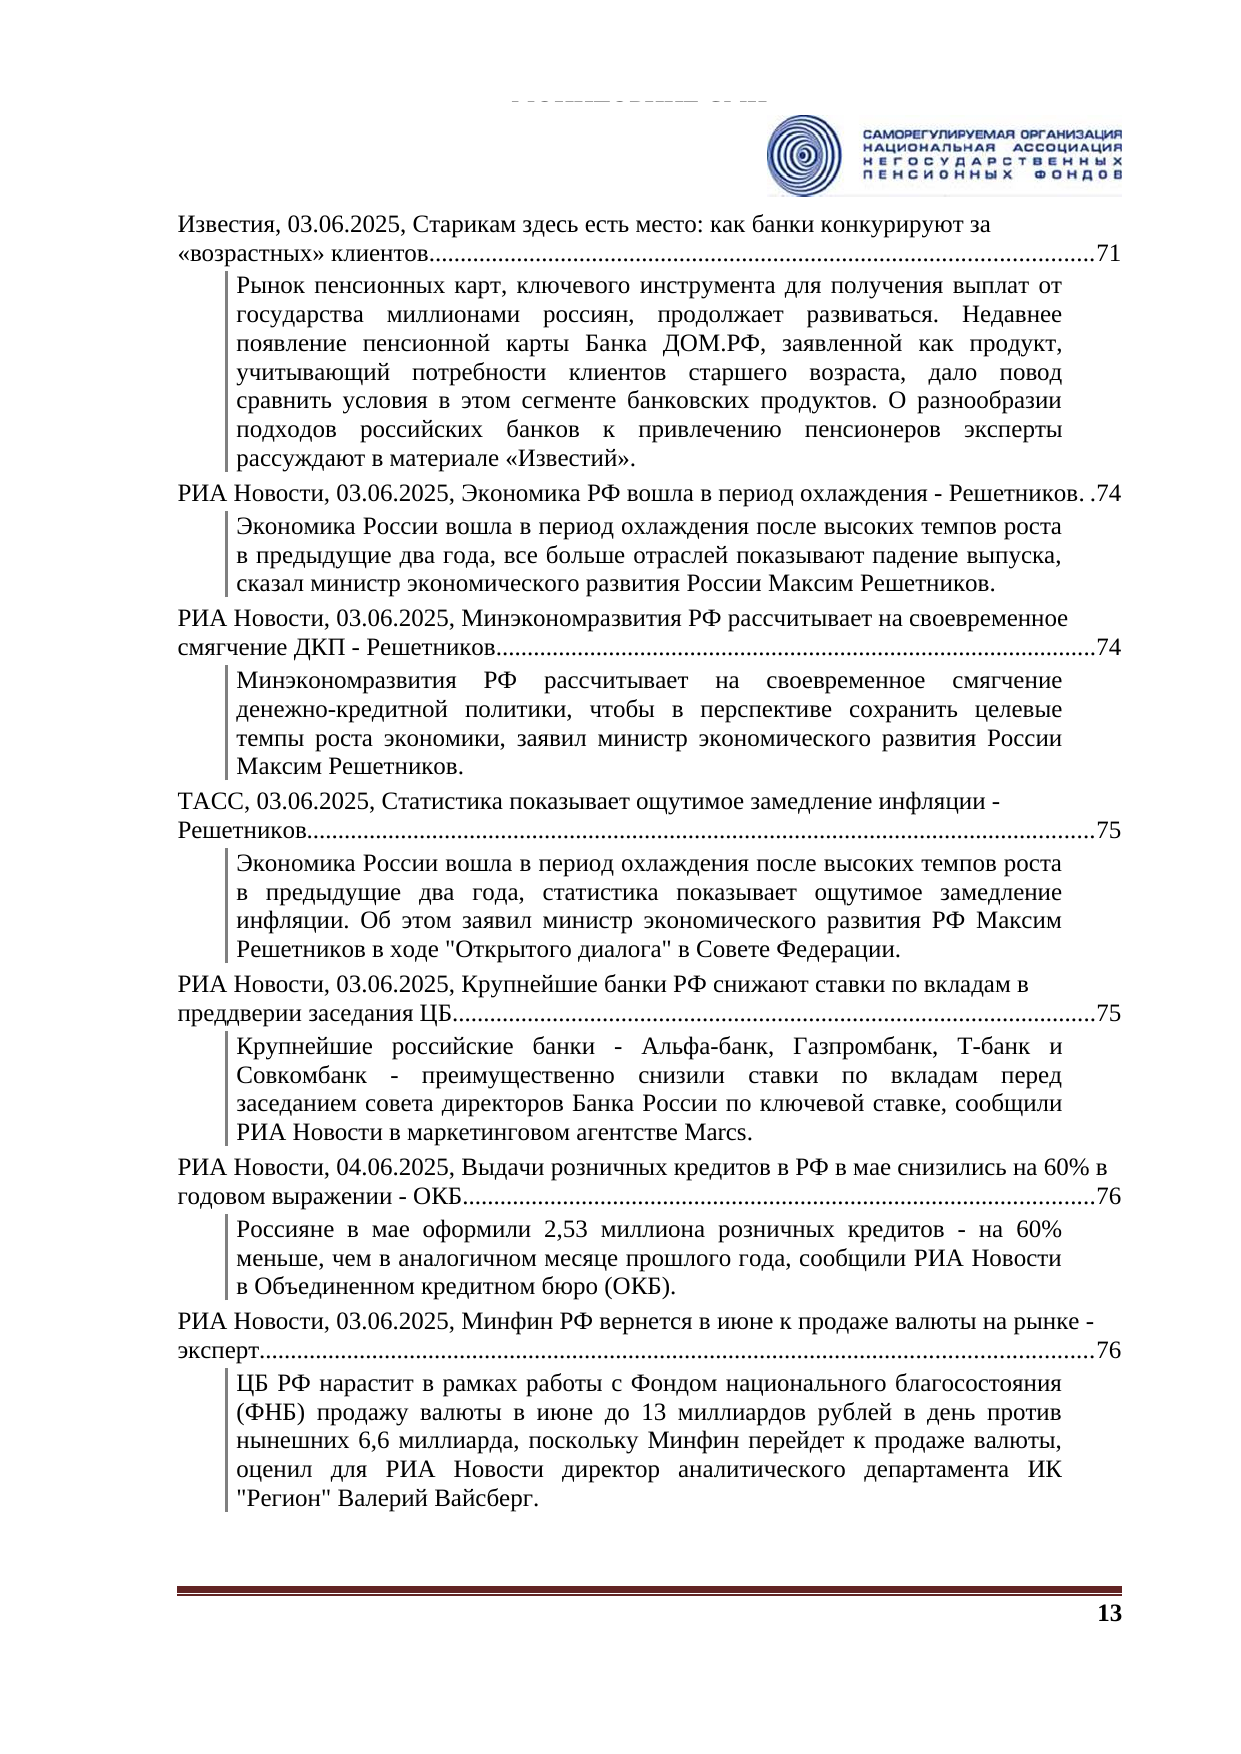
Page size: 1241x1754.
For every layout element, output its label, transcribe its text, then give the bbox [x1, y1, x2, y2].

text РИА Новости, 04.06.2025, Выдачи розничных кредитов в РФ в мае снизились на 60% в годовом выражении - ОКБ 76 [177, 1152, 1122, 1210]
text ТАСС, 03.06.2025, Статистика показывает ощутимое замедление инфляции - Решетников 75 [177, 786, 1122, 844]
text Минэкономразвития РФ рассчитывает на своевременное смягчение денежно-кредитной политики, чтобы в перспективе сохранить целевые темпы роста экономики, заявил министр экономического развития России Максим Решетников. 74 [228, 665, 1063, 780]
text РИА Новости, 03.06.2025, Минфин РФ вернется в июне к продаже валюты на рынке - эксперт 76 [177, 1306, 1122, 1364]
text Экономика России вошла в период охлаждения после высоких темпов роста в предыдущие два года, все больше отраслей показывают падение выпуска, сказал министр экономического развития России Максим Решетников. 74 [228, 511, 1063, 597]
text Рынок пенсионных карт, ключевого инструмента для получения выплат от государства миллионами россиян, продолжает развиваться. Недавнее появление пенсионной карты Банка ДОМ.РФ, заявленной как продукт, учитывающий потребности клиентов старшего возраста, дало повод сравнить условия в этом сегменте банковских продуктов. О разнообразии подходов российских банков к привлечению пенсионеров эксперты рассуждают в материале «Известий». 71 [228, 271, 1063, 472]
text Россияне в мае оформили 2,53 миллиона розничных кредитов - на 60% меньше, чем в аналогичном месяце прошлого года, сообщили РИА Новости в Объединенном кредитном бюро (ОКБ). 76 [228, 1214, 1063, 1300]
text Экономика России вошла в период охлаждения после высоких темпов роста в предыдущие два года, статистика показывает ощутимое замедление инфляции. Об этом заявил министр экономического развития РФ Максим Решетников в ходе "Открытого диалога" в Совете Федерации. 75 [228, 848, 1063, 963]
text ЦБ РФ нарастит в рамках работы с Фондом национального благосостояния (ФНБ) продажу валюты в июне до 13 миллиардов рублей в день против нынешних 6,6 миллиарда, поскольку Минфин перейдет к продаже валюты, оценил для РИА Новости директор аналитического департамента ИК "Регион" Валерий Вайсберг. 76 [228, 1368, 1063, 1512]
text РИА Новости, 03.06.2025, Экономика РФ вошла в период охлаждения - Решетников 74 [177, 478, 1122, 507]
text Известия, 03.06.2025, Старикам здесь есть место: как банки конкурируют за «возрастных» клиентов 71 [177, 209, 1122, 266]
text Крупнейшие российские банки - Альфа-банк, Газпромбанк, Т-банк и Совкомбанк - преимущественно снизили ставки по вкладам перед заседанием совета директоров Банка России по ключевой ставке, сообщили РИА Новости в маркетинговом агентстве Marcs. 75 [228, 1031, 1063, 1146]
text РИА Новости, 03.06.2025, Крупнейшие банки РФ снижают ставки по вкладам в преддверии заседания ЦБ 75 [177, 969, 1122, 1027]
picture [767, 115, 1122, 197]
text РИА Новости, 03.06.2025, Минэкономразвития РФ рассчитывает на своевременное смягчение ДКП - Решетников 74 [177, 603, 1122, 661]
